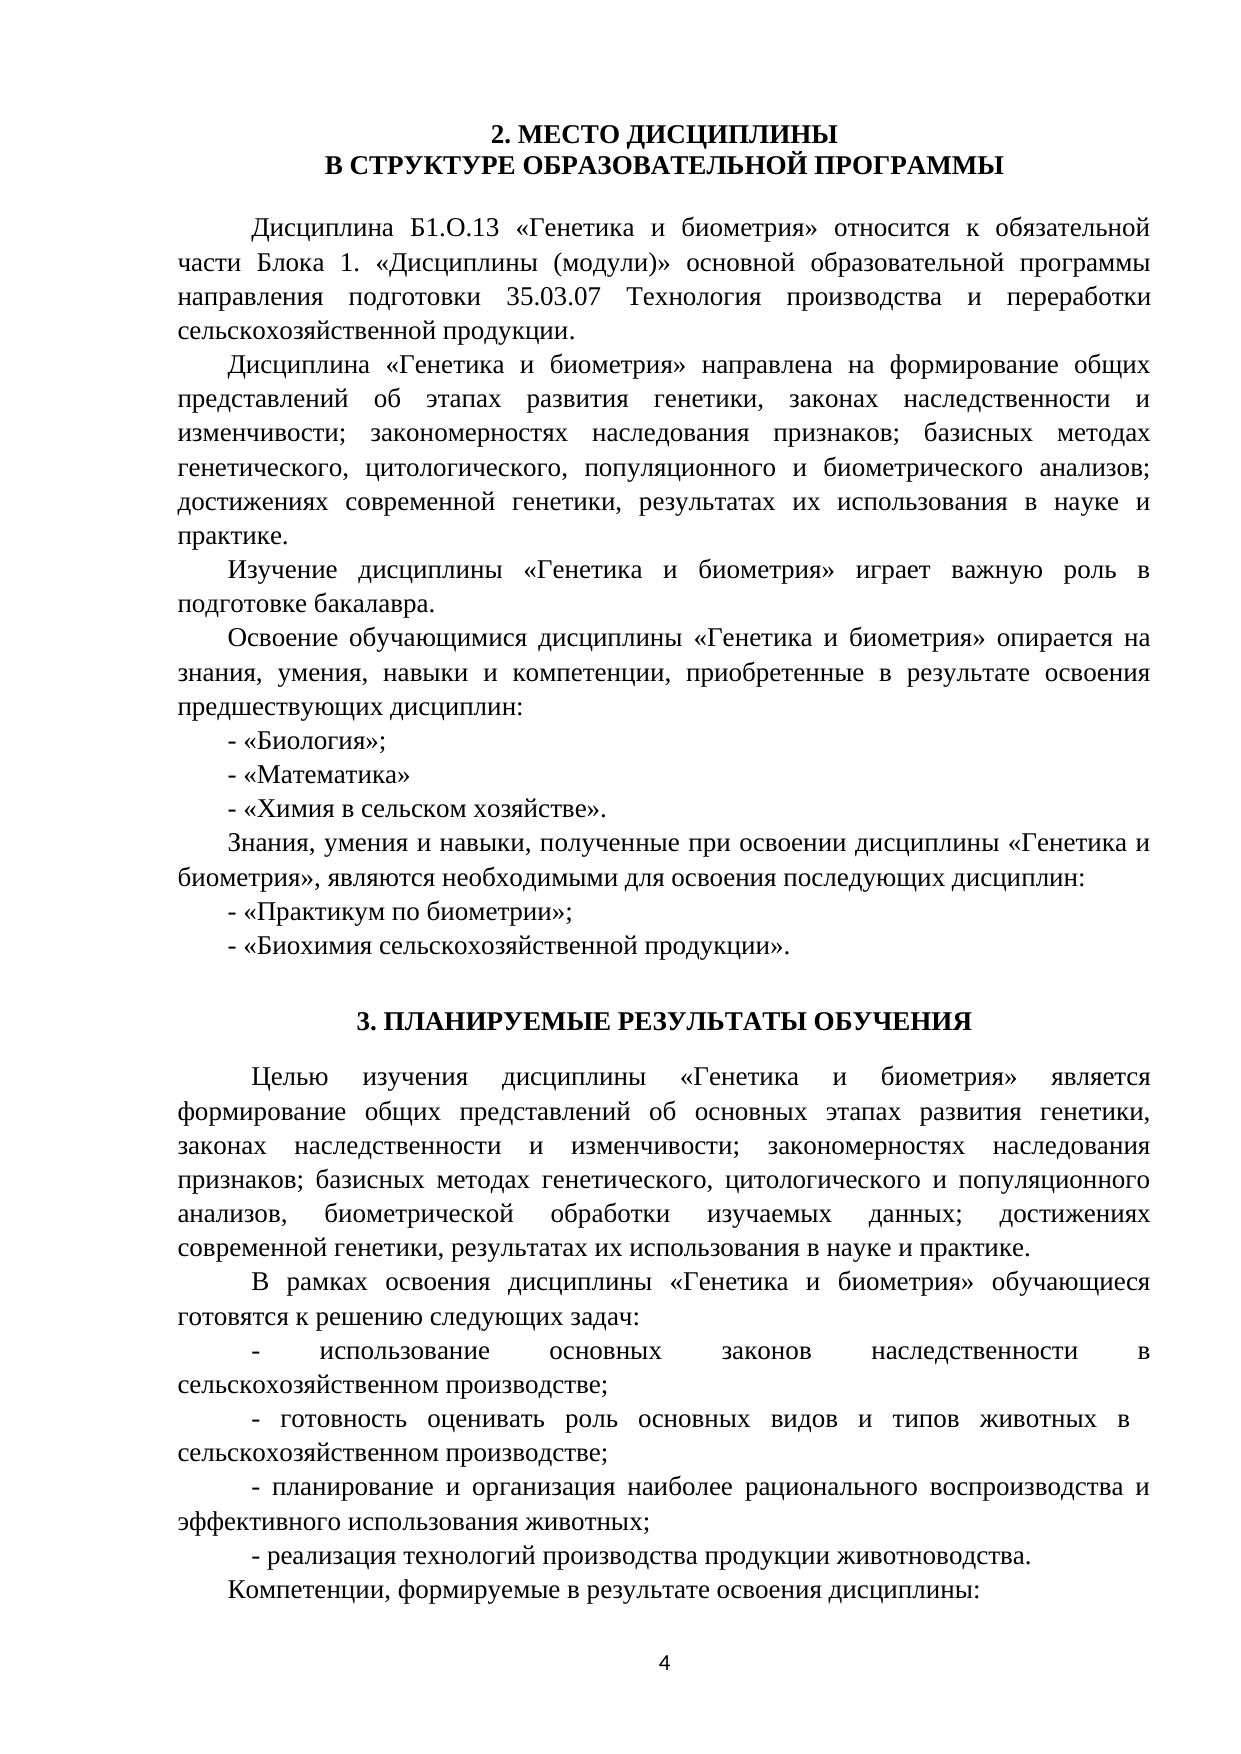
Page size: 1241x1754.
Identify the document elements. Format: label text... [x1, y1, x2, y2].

text В рамках освоения дисциплины «Генетика и биометрия» обучающиеся готовятся к решению следующих задач: [177, 1266, 1152, 1331]
text Изучение дисциплины «Генетика и биометрия» играет важную роль в подготовке бакалавра. [177, 553, 1152, 618]
text 3. ПЛАНИРУЕМЫЕ РЕЗУЛЬТАТЫ ОБУЧЕНИЯ [177, 1005, 1152, 1036]
text - «Математика» [177, 758, 1152, 789]
text - реализация технологий производства продукции животноводства. [177, 1539, 1152, 1570]
text - планирование и организация наиболее рационального воспроизводства и эффективного использования животных; [177, 1471, 1152, 1536]
text 2. МЕСТО ДИСЦИПЛИНЫ [177, 118, 1152, 149]
text - «Химия в сельском хозяйстве». [177, 792, 1152, 823]
text Целью изучения дисциплины «Генетика и биометрия» является формирование общих представлений об основных этапах развития генетики, законах наследственности и изменчивости; закономерностях наследования признаков; базисных методах генетического, цитологического и популяционного анализов, биометрической обработки изучаемых данных; достижениях современной генетики, результатах их использования в науке и практике. [177, 1061, 1152, 1262]
text Компетенции, формируемые в результате освоения дисциплины: [177, 1573, 1152, 1604]
text Дисциплина «Генетика и биометрия» направлена на формирование общих представлений об этапах развития генетики, законах наследственности и изменчивости; закономерностях наследования признаков; базисных методах генетического, цитологического, популяционного и биометрического анализов; достижениях современной генетики, результатах их использования в науке и практике. [177, 348, 1152, 550]
text - «Биология»; [177, 724, 1152, 755]
text - использование основных законов наследственности в сельскохозяйственном производстве; [177, 1334, 1152, 1399]
text - готовность оценивать роль основных видов и типов животных в сельскохозяйственном производстве; [177, 1402, 1152, 1467]
text Знания, умения и навыки, полученные при освоении дисциплины «Генетика и биометрия», являются необходимыми для освоения последующих дисциплин: [177, 827, 1152, 892]
text - «Биохимия сельскохозяйственной продукции». [177, 929, 1152, 960]
text В СТРУКТУРЕ ОБРАЗОВАТЕЛЬНОЙ ПРОГРАММЫ [177, 149, 1152, 180]
text - «Практикум по биометрии»; [177, 895, 1152, 926]
text Дисциплина Б1.О.13 «Генетика и биометрия» относится к обязательной части Блока 1. «Дисциплины (модули)» основной образовательной программы направления подготовки 35.03.07 Технология производства и переработки сельскохозяйственной продукции. [177, 212, 1152, 345]
text Освоение обучающимися дисциплины «Генетика и биометрия» опирается на знания, умения, навыки и компетенции, приобретенные в результате освоения предшествующих дисциплин: [177, 622, 1152, 721]
